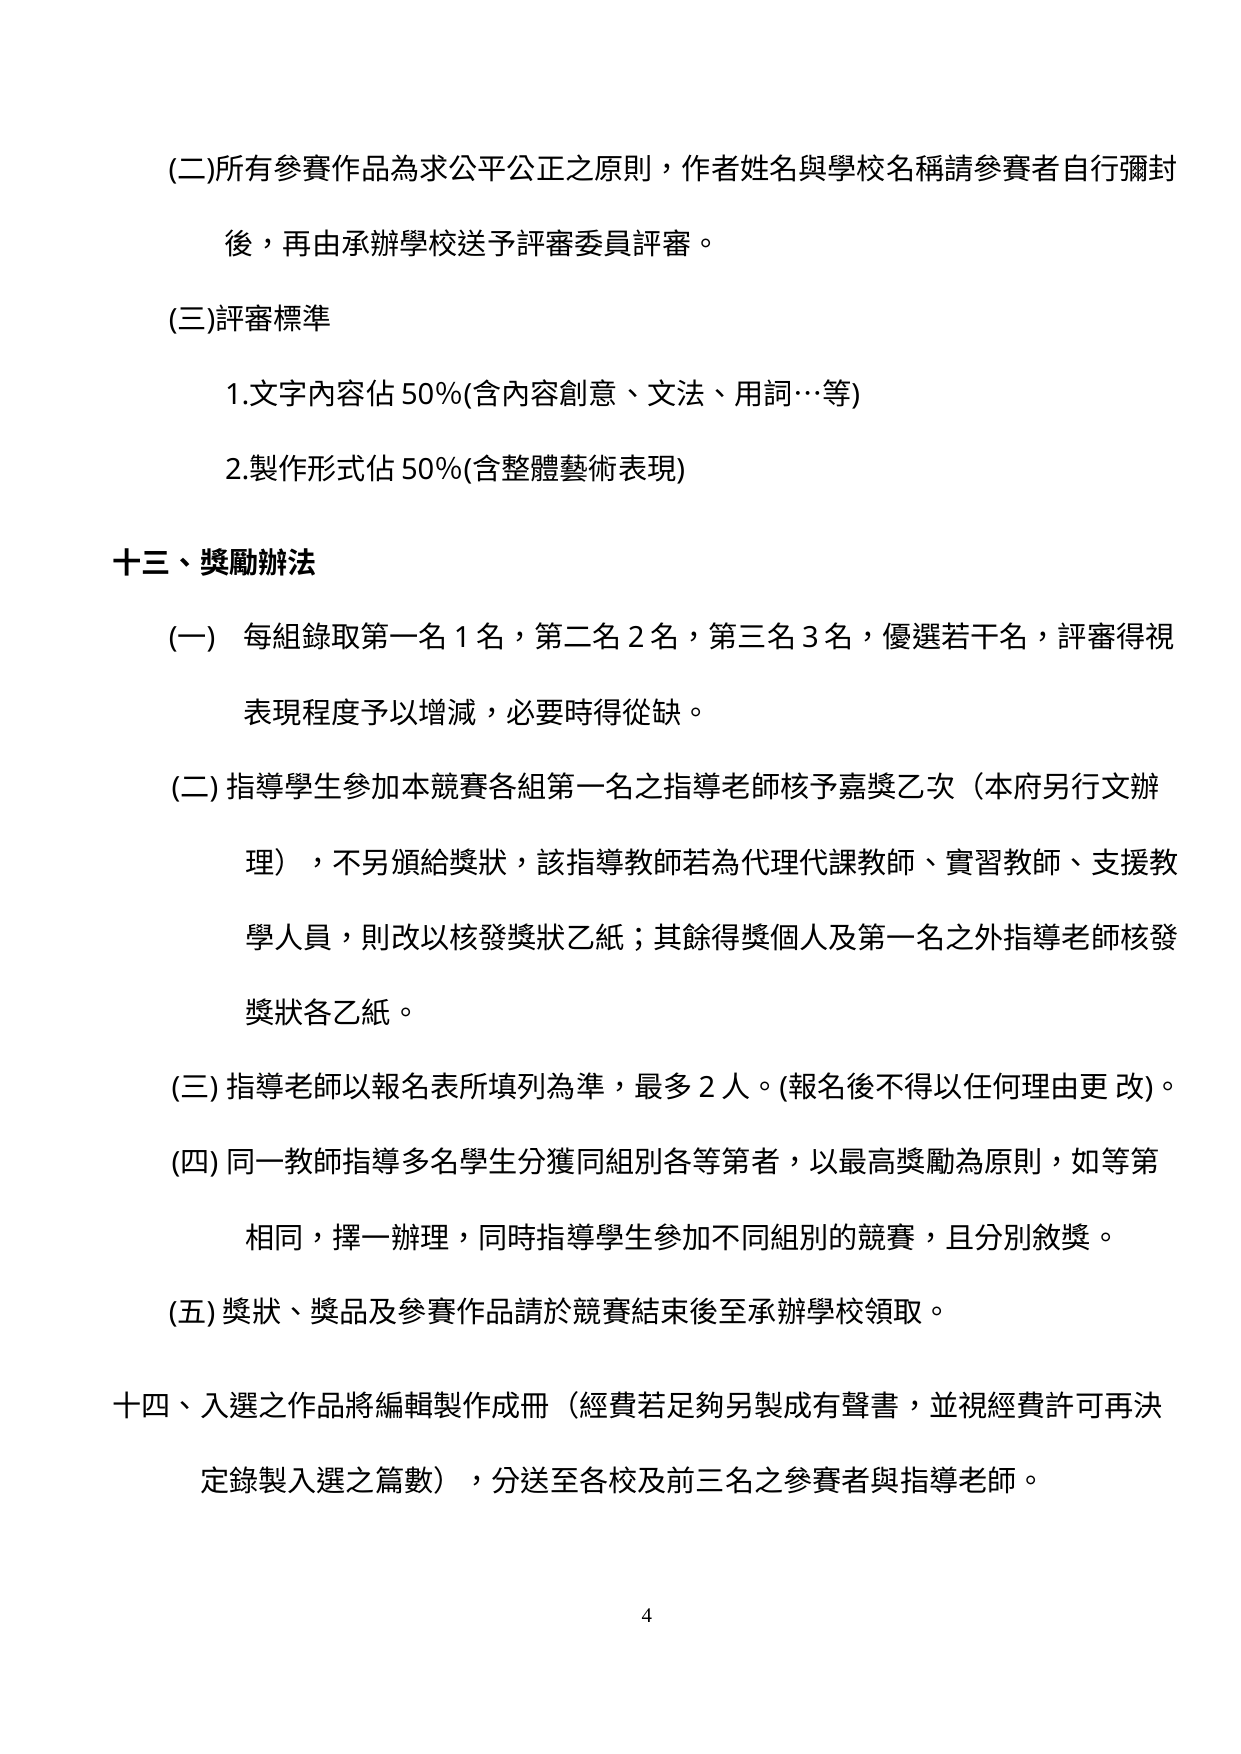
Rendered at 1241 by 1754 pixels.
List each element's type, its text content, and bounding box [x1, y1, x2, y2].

text 1.文字內容佔50％(含內容創意、文法、用詞…等) [225, 354, 1181, 429]
text (三) 指導老師以報名表所填列為準，最多2人。(報名後不得以任何理由更 改)。 [171, 1048, 1181, 1123]
text (四) 同一教師指導多名學生分獲同組別各等第者，以最高獎勵為原則，如等第相同，擇一辦理，同時指導學生參加不同組別的競賽，且分別敘獎。 [171, 1123, 1181, 1273]
list 表現程度予以增減，必要時得從缺。 [243, 673, 1181, 748]
text 2.製作形式佔50％(含整體藝術表現) [225, 429, 1181, 504]
text (五) 獎狀、獎品及參賽作品請於競賽結束後至承辦學校領取。 [168, 1273, 1181, 1348]
text 十四、入選之作品將編輯製作成冊（經費若足夠另製成有聲書，並視經費許可再決定錄製入選之篇數），分送至各校及前三名之參賽者與指導老師。 [112, 1367, 1181, 1517]
list 每組錄取第一名1名，第二名2名，第三名3名，優選若干名，評審得視 [168, 598, 1181, 673]
text (二) 指導學生參加本競賽各組第一名之指導老師核予嘉獎乙次（本府另行文辦理），不另頒給獎狀，該指導教師若為代理代課教師、實習教師、支援教學人員，則改以核發獎狀乙紙；其餘得獎個人及第一名之外指導老師核發獎狀各乙紙。 [171, 748, 1181, 1048]
text (二)所有參賽作品為求公平公正之原則，作者姓名與學校名稱請參賽者自行彌封後，再由承辦學校送予評審委員評審。 [168, 129, 1181, 279]
text (三)評審標準 [168, 279, 1181, 354]
text 十三、獎勵辦法 [112, 523, 1181, 598]
